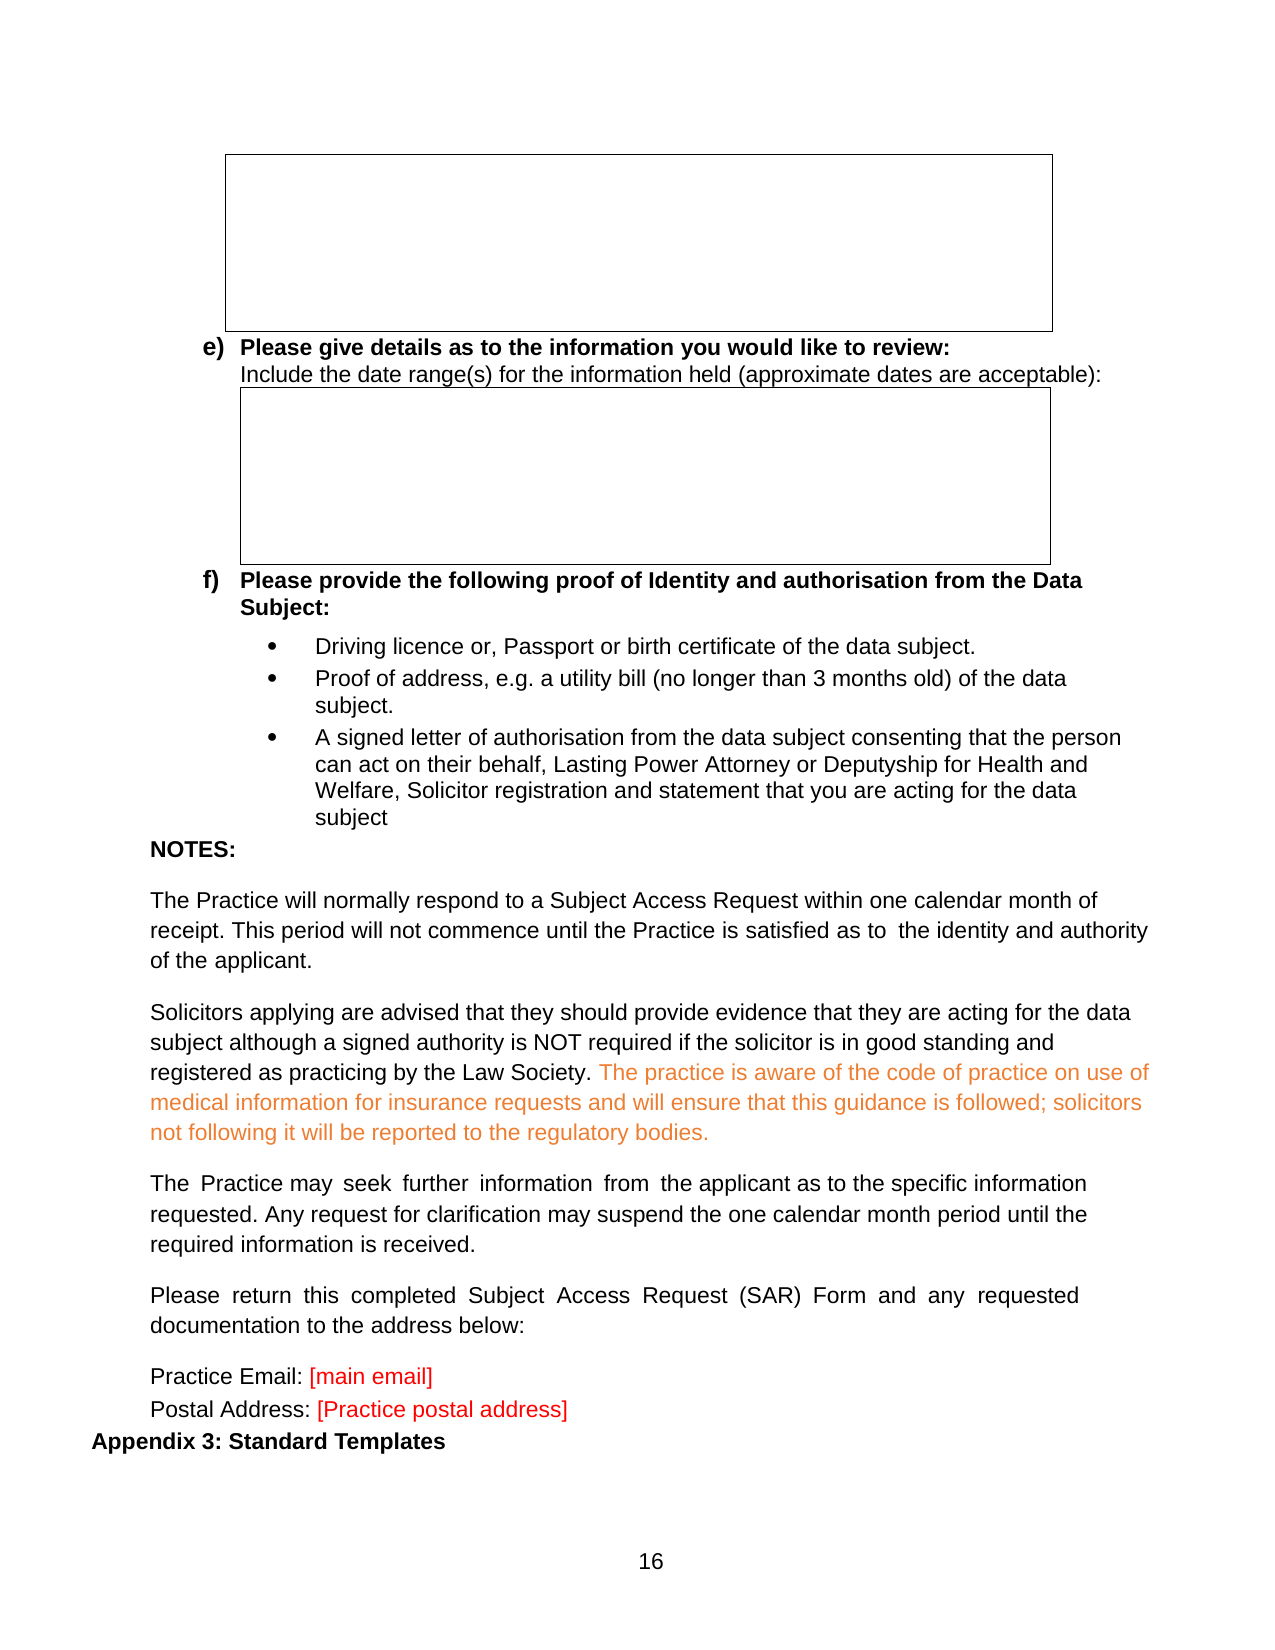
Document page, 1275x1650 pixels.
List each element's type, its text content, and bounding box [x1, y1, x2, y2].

text The Practice may seek further information from the applicant as to the specific information requested. Any request for clarification may suspend the one calendar month period until the required information is received. [150, 1170, 1152, 1257]
text Include the date range(s) for the information held (approximate dates are acceptable): [240, 361, 1152, 387]
subtitle Appendix 3: Standard Templates [91, 1428, 1154, 1455]
text Practice Email: [main email] [150, 1363, 1154, 1389]
text The Practice will normally respond to a Subject Access Request within one calendar month of receipt. This period will not commence until the Practice is satisfied as to the identity and authority of the applicant. [150, 887, 1152, 974]
list Please provide the following proof of Identity and authorisation from the Data Subject: [203, 565, 1152, 620]
text Solicitors applying are advised that they should provide evidence that they are acting for the data subject although a signed authority is NOT required if the solicitor is in good standing and registered as practicing by the Law Society. The practice is aware of the code of practice on use of medical information for insurance requests and will ensure that this guidance is followed; solicitors not following it will be reported to the regulatory bodies. [150, 998, 1152, 1146]
list A signed letter of authorisation from the data subject consenting that the person can act on their behalf, Lasting Power Attorney or Deputyship for Health and Welfare, Solicitor registration and statement that you are acting for the data subject [268, 724, 1152, 830]
list Driving licence or, Passport or birth certificate of the data subject. [268, 633, 1152, 659]
list Proof of address, e.g. a utility bill (no longer than 3 months old) of the data subject. [268, 665, 1152, 718]
table_header [226, 155, 1052, 331]
list Please give details as to the information you would like to review: [202, 332, 1152, 361]
text Postal Address: [Practice postal address] [150, 1396, 1152, 1422]
text Please return this completed Subject Access Request (SAR) Form and any requested documentation to the address below: [150, 1282, 1152, 1338]
text NOTES: [150, 836, 1152, 862]
table_header [241, 388, 1050, 564]
